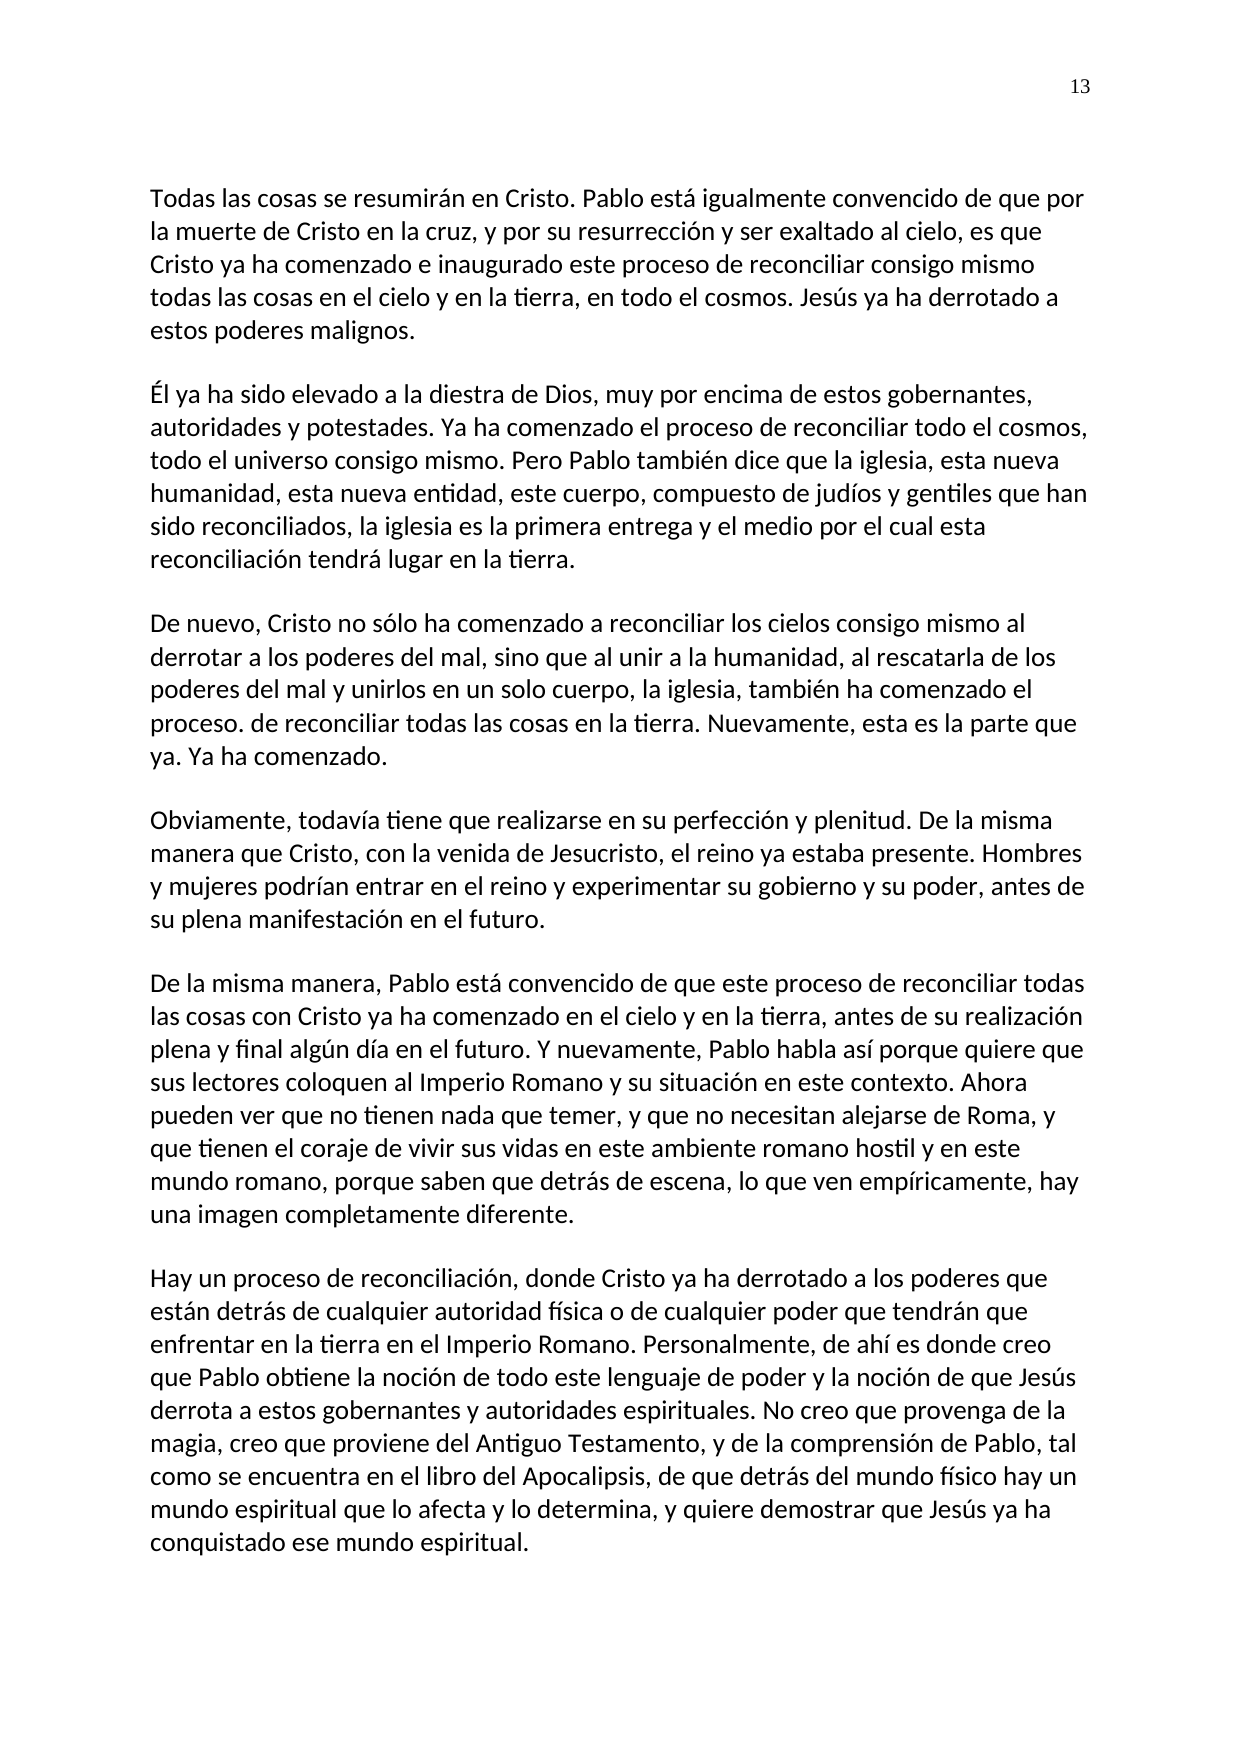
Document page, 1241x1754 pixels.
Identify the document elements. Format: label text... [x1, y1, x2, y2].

text Hay un proceso de reconciliación, donde Cristo ya ha derrotado a los poderes que están detrás de cualquier autoridad física o de cualquier poder que tendrán que enfrentar en la tierra en el Imperio Romano. Personalmente, de ahí es donde creo que Pablo obtiene la noción de todo este lenguaje de poder y la noción de que Jesús derrota a estos gobernantes y autoridades espirituales. No creo que provenga de la magia, creo que proviene del Antiguo Testamento, y de la comprensión de Pablo, tal como se encuentra en el libro del Apocalipsis, de que detrás del mundo físico hay un mundo espiritual que lo afecta y lo determina, y quiere demostrar que Jesús ya ha conquistado ese mundo espiritual. [150, 1261, 1090, 1559]
text De la misma manera, Pablo está convencido de que este proceso de reconciliar todas las cosas con Cristo ya ha comenzado en el cielo y en la tierra, antes de su realización plena y final algún día en el futuro. Y nuevamente, Pablo habla así porque quiere que sus lectores coloquen al Imperio Romano y su situación en este contexto. Ahora pueden ver que no tienen nada que temer, y que no necesitan alejarse de Roma, y que tienen el coraje de vivir sus vidas en este ambiente romano hostil y en este mundo romano, porque saben que detrás de escena, lo que ven empíricamente, hay una imagen completamente diferente. [150, 966, 1090, 1230]
text Todas las cosas se resumirán en Cristo. Pablo está igualmente convencido de que por la muerte de Cristo en la cruz, y por su resurrección y ser exaltado al cielo, es que Cristo ya ha comenzado e inaugurado este proceso de reconciliar consigo mismo todas las cosas en el cielo y en la tierra, en todo el cosmos. Jesús ya ha derrotado a estos poderes malignos. [150, 181, 1090, 346]
text Obviamente, todavía tiene que realizarse en su perfección y plenitud. De la misma manera que Cristo, con la venida de Jesucristo, el reino ya estaba presente. Hombres y mujeres podrían entrar en el reino y experimentar su gobierno y su poder, antes de su plena manifestación en el futuro. [150, 803, 1090, 935]
text Él ya ha sido elevado a la diestra de Dios, muy por encima de estos gobernantes, autoridades y potestades. Ya ha comenzado el proceso de reconciliar todo el cosmos, todo el universo consigo mismo. Pero Pablo también dice que la iglesia, esta nueva humanidad, esta nueva entidad, este cuerpo, compuesto de judíos y gentiles que han sido reconciliados, la iglesia es la primera entrega y el medio por el cual esta reconciliación tendrá lugar en la tierra. [150, 377, 1090, 576]
text De nuevo, Cristo no sólo ha comenzado a reconciliar los cielos consigo mismo al derrotar a los poderes del mal, sino que al unir a la humanidad, al rescatarla de los poderes del mal y unirlos en un solo cuerpo, la iglesia, también ha comenzado el proceso. de reconciliar todas las cosas en la tierra. Nuevamente, esta es la parte que ya. Ya ha comenzado. [150, 607, 1090, 772]
